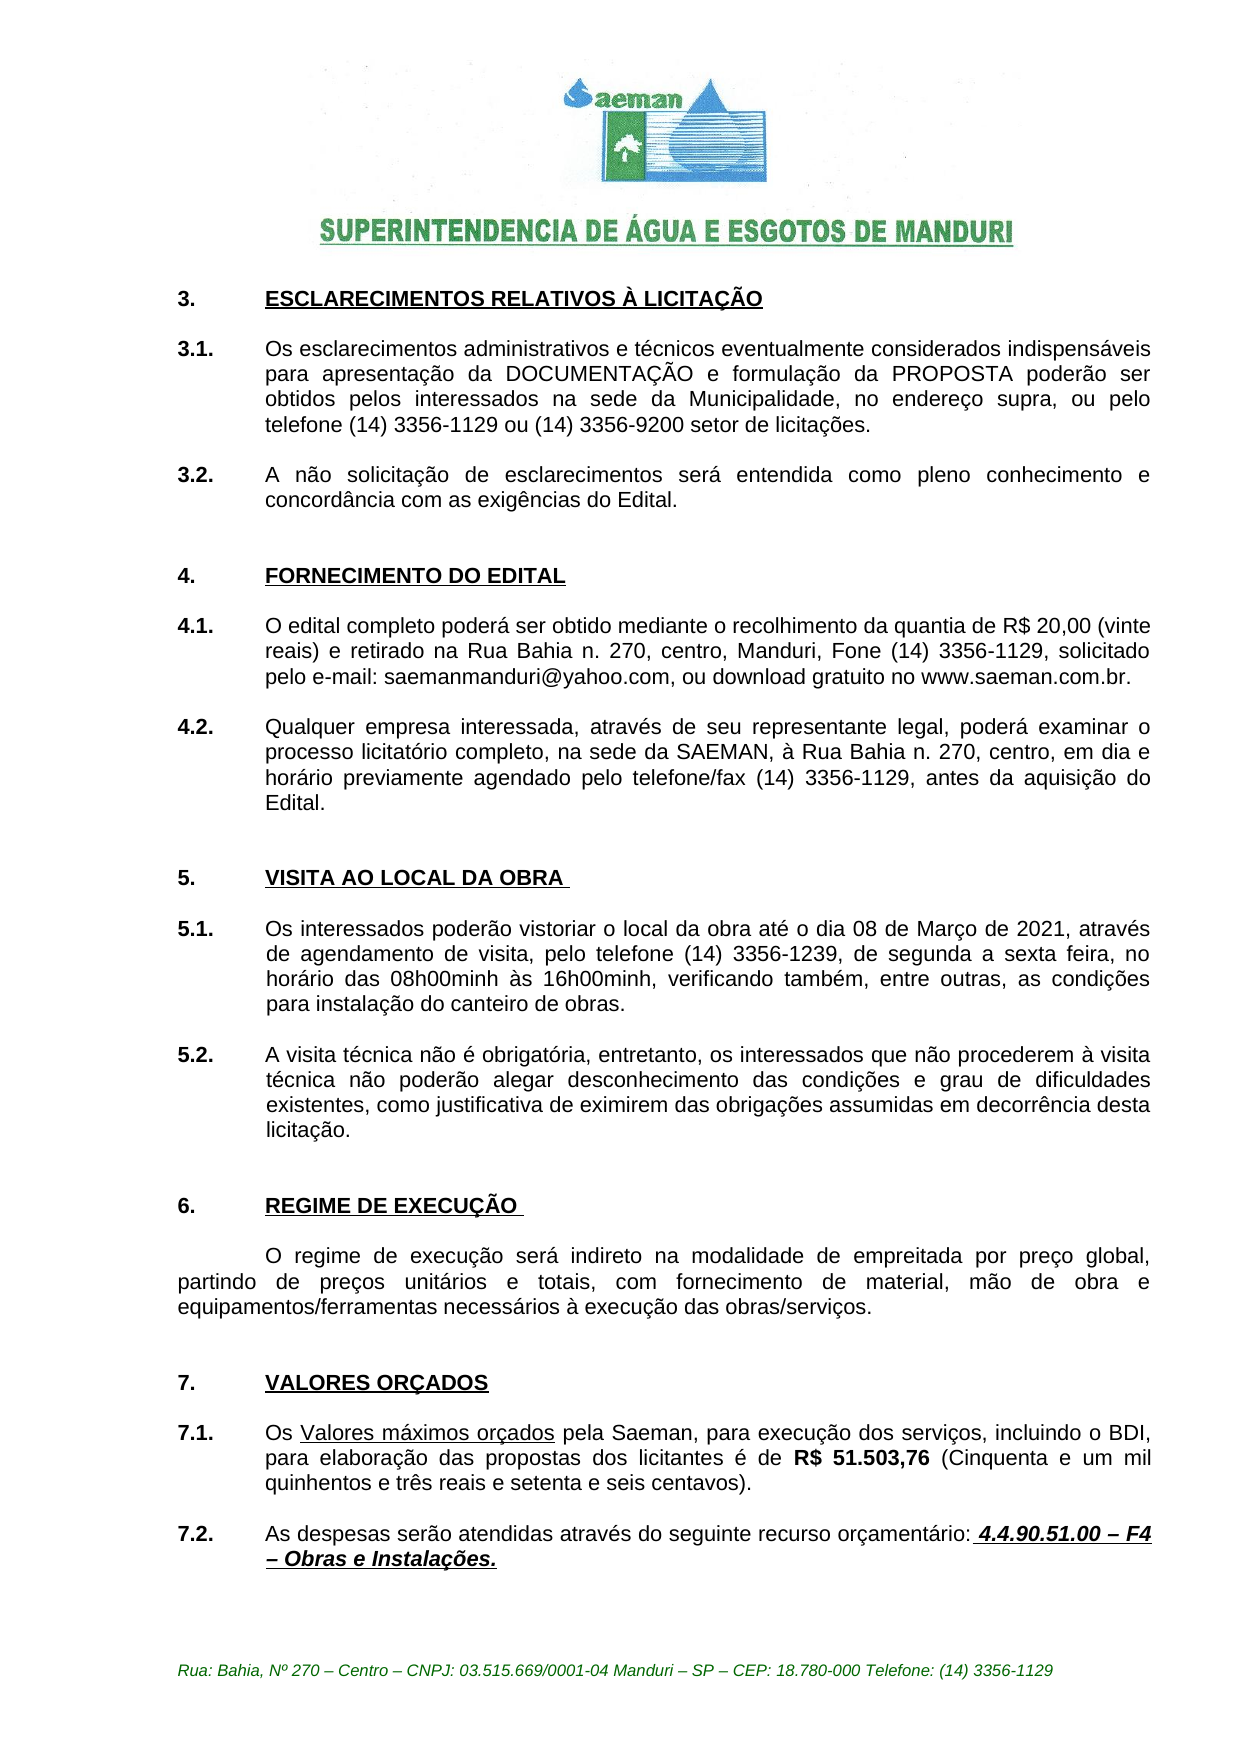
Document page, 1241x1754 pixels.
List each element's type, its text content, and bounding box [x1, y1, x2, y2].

text 4.2. Qualquer empresa interessada, através de seu representante legal, poderá examinar o processo licitatório completo, na sede da SAEMAN, à Rua Bahia n. 270, centro, em dia e horário previamente agendado pelo telefone/fax (14) 3356-1129, antes da aquisição do Edital. [177, 714, 1152, 815]
text 3.2. A não solicitação de esclarecimentos será entendida como pleno conhecimento e concordância com as exigências do Edital. [177, 462, 1152, 512]
text 5.2. A visita técnica não é obrigatória, entretanto, os interessados que não procederem à visita técnica não poderão alegar desconhecimento das condições e grau de dificuldades existentes, como justificativa de eximirem das obrigações assumidas em decorrência desta licitação. [177, 1042, 1152, 1142]
text 3.1. Os esclarecimentos administrativos e técnicos eventualmente considerados indispensáveis para apresentação da DOCUMENTAÇÃO e formulação da PROPOSTA poderão ser obtidos pelos interessados na sede da Municipalidade, no endereço supra, ou pelo telefone (14) 3356-1129 ou (14) 3356-9200 setor de licitações. [177, 336, 1152, 437]
text O regime de execução será indireto na modalidade de empreitada por preço global, partindo de preços unitários e totais, com fornecimento de material, mão de obra e equipamentos/ferramentas necessários à execução das obras/serviços. [177, 1243, 1152, 1319]
text 7. VALORES ORÇADOS [177, 1369, 1152, 1394]
text 7.1. Os Valores máximos orçados pela Saeman, para execução dos serviços, incluindo o BDI, para elaboração das propostas dos licitantes é de R$ 51.503,76 (Cinquenta e um mil quinhentos e três reais e setenta e seis centavos). [177, 1420, 1152, 1495]
text 3. ESCLARECIMENTOS RELATIVOS À LICITAÇÃO [177, 285, 1152, 311]
picture [307, 59, 1022, 261]
text 4.1. O edital completo poderá ser obtido mediante o recolhimento da quantia de R$ 20,00 (vinte reais) e retirado na Rua Bahia n. 270, centro, Manduri, Fone (14) 3356-1129, solicitado pelo e-mail: saemanmanduri@yahoo.com, ou download gratuito no www.saeman.com.br. [177, 613, 1152, 689]
text 4. FORNECIMENTO DO EDITAL [177, 563, 1152, 588]
text 5. VISITA AO LOCAL DA OBRA [177, 865, 1152, 890]
text 6. REGIME DE EXECUÇÃO [177, 1193, 1152, 1218]
text 5.1. Os interessados poderão vistoriar o local da obra até o dia 08 de Março de 2021, através de agendamento de visita, pelo telefone (14) 3356-1239, de segunda a sexta feira, no horário das 08h00minh às 16h00minh, verificando também, entre outras, as condições para instalação do canteiro de obras. [177, 916, 1152, 1016]
list As despesas serão atendidas através do seguinte recurso orçamentário: 4.4.90.51.00 – F4 – Obras e Instalações. [177, 1521, 1152, 1571]
